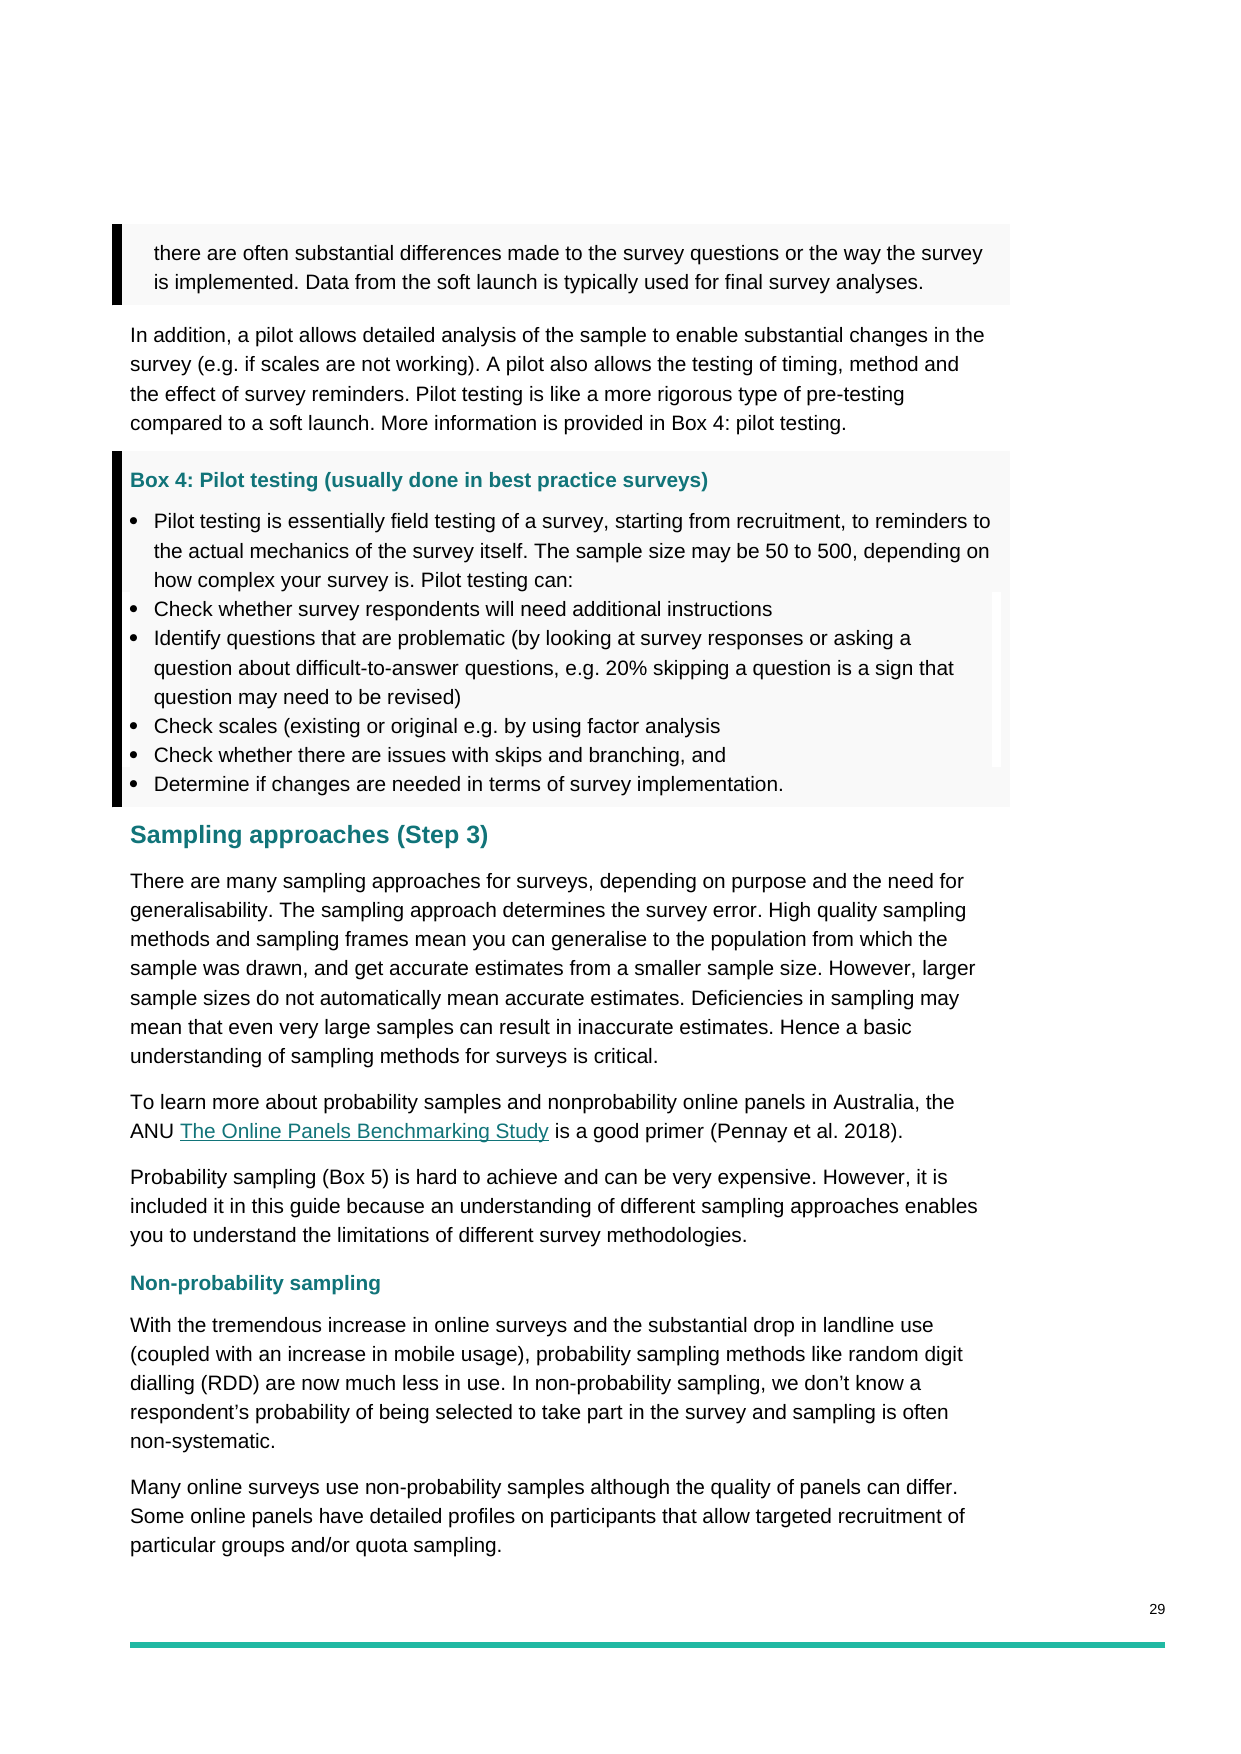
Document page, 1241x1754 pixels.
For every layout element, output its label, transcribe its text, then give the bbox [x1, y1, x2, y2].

text Probability sampling (Box 5) is hard to achieve and can be very expensive. However, it is included it in this guide because an understanding of different sampling approaches enables you to understand the limitations of different survey methodologies. [130, 1159, 992, 1247]
text Many online surveys use non-probability samples although the quality of panels can differ. Some online panels have detailed profiles on participants that allow targeted recruitment of particular groups and/or quota sampling. [130, 1470, 992, 1557]
text Pilot testing is essentially field testing of a survey, starting from recruitment, to reminders to the actual mechanics of the survey itself. The sample size may be 50 to 500, depending on how complex your survey is. Pilot testing can: [122, 493, 1001, 592]
text With the tremendous increase in online surveys and the substantial drop in landline use (coupled with an increase in mobile usage), probability sampling methods like random digit dialling (RDD) are now much less in use. In non-probability sampling, we don’t know a respondent’s probability of being selected to take part in the survey and sampling is often non-systematic. [130, 1307, 992, 1453]
subtitle Sampling approaches (Step 3) [130, 820, 992, 849]
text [122, 234, 1001, 296]
text Determine if changes are needed in terms of survey implementation. [122, 755, 1001, 798]
text To learn more about probability samples and nonprobability online panels in Australia, the ANU The Online Panels Benchmarking Study is a good primer (Pennay et al. 2018). [130, 1084, 992, 1143]
text Check whether survey respondents will need additional instructions [130, 592, 992, 621]
text Check whether there are issues with skips and branching, and [130, 738, 992, 755]
text There are many sampling approaches for surveys, depending on purpose and the need for generalisability. The sampling approach determines the survey error. High quality sampling methods and sampling frames mean you can generalise to the population from which the sample was drawn, and get accurate estimates from a smaller sample size. However, larger sample sizes do not automatically mean accurate estimates. Deficiencies in sampling may mean that even very large samples can result in inaccurate estimates. Hence a basic understanding of sampling methods for surveys is critical. [130, 863, 992, 1068]
subtitle Box 4: Pilot testing (usually done in best practice surveys) [122, 461, 1001, 492]
text Identify questions that are problematic (by looking at survey responses or asking a question about difficult-to-answer questions, e.g. 20% skipping a question is a sign that question may need to be revised) [130, 621, 992, 708]
text In addition, a pilot allows detailed analysis of the sample to enable substantial changes in the survey (e.g. if scales are not working). A pilot also allows the testing of timing, method and the effect of survey reminders. Pilot testing is like a more rigorous type of pre-testing compared to a soft launch. More information is provided in Box 4: pilot testing. [130, 318, 992, 434]
text Check scales (existing or original e.g. by using factor analysis [130, 708, 992, 738]
subtitle Non-probability sampling [130, 1266, 992, 1295]
